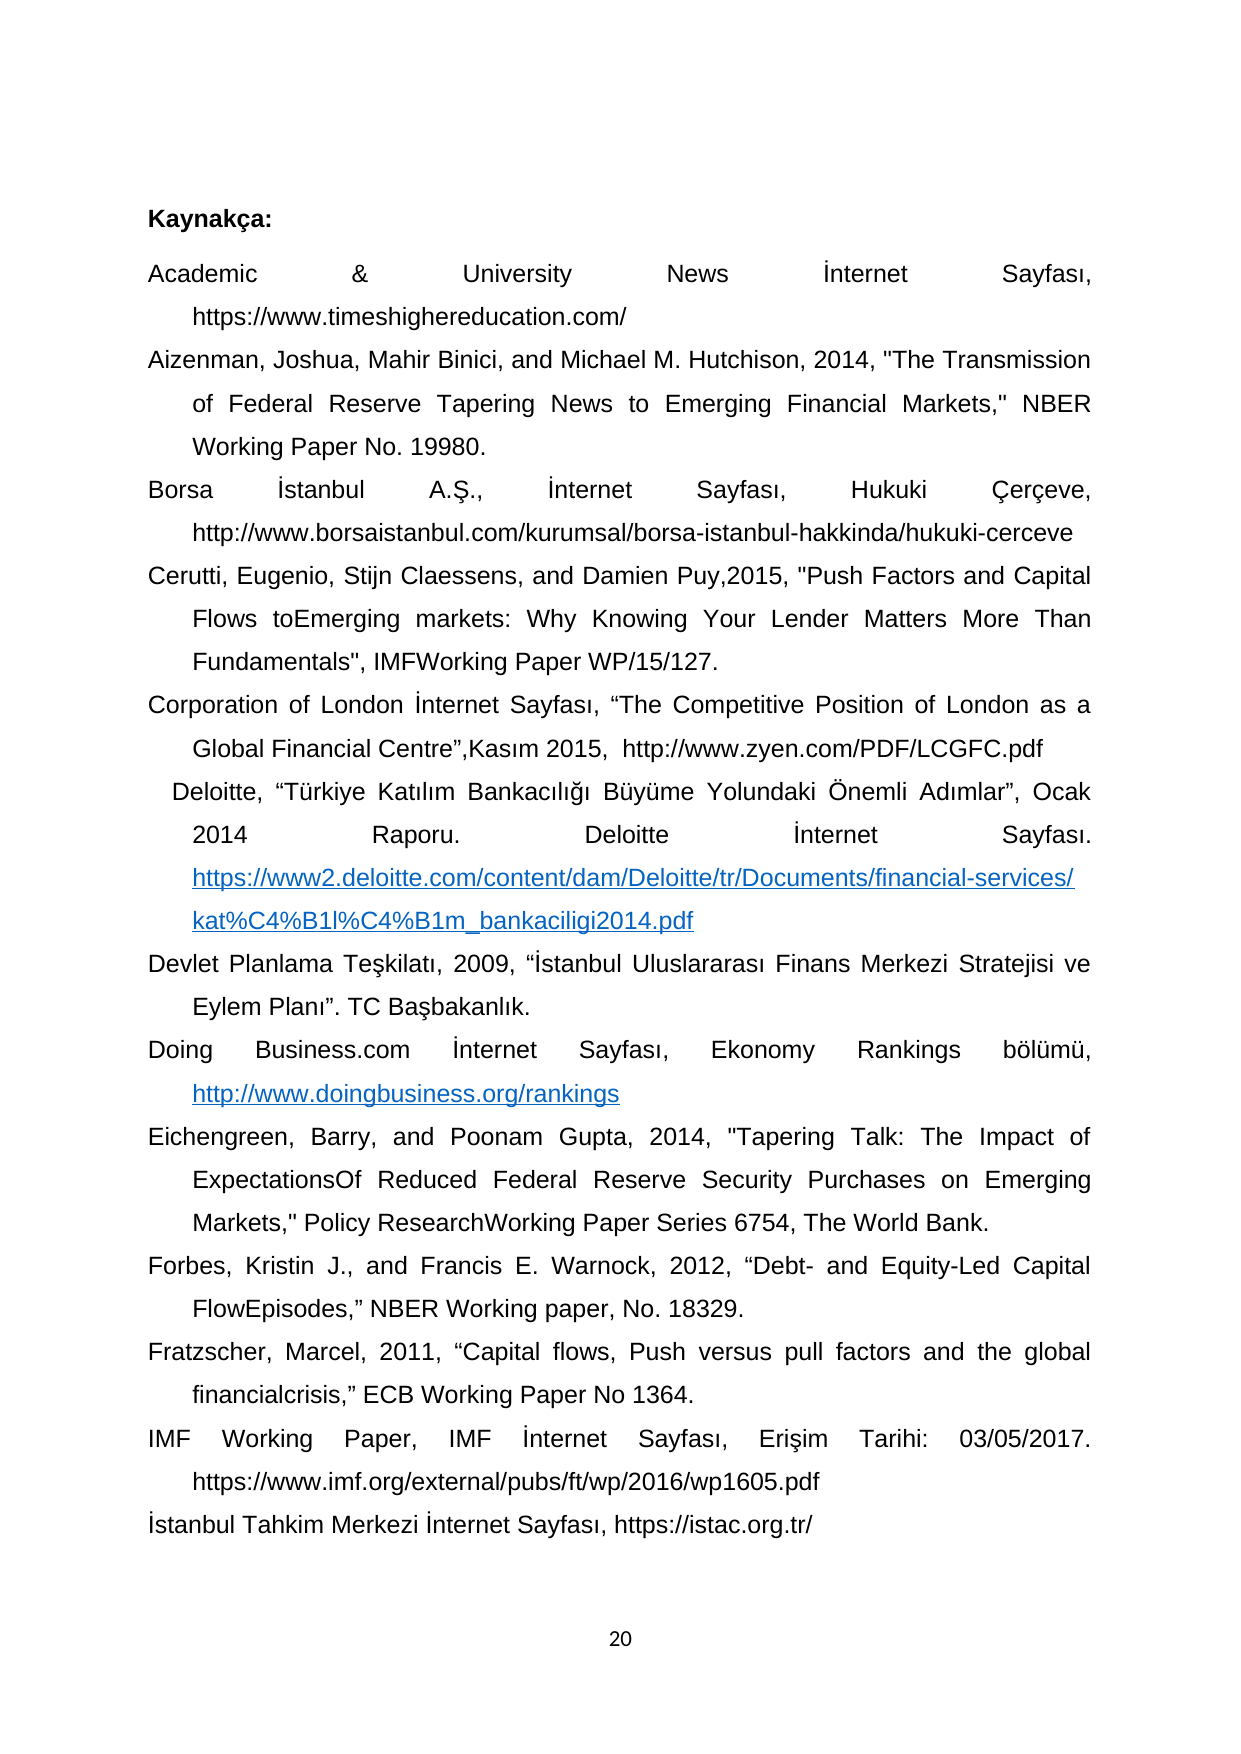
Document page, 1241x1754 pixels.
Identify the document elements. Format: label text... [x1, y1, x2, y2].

text Doing Business.com İnternet Sayfası, Ekonomy Rankings bölümü, http://www.doingbusiness.org/rankings [148, 1036, 1093, 1107]
text IMF Working Paper, IMF İnternet Sayfası, Erişim Tarihi: 03/05/2017. https://www.imf.org/external/pubs/ft/wp/2016/wp1605.pdf [148, 1424, 1093, 1496]
text İstanbul Tahkim Merkezi İnternet Sayfası, https://istac.org.tr/ [148, 1510, 1093, 1539]
text Aizenman, Joshua, Mahir Binici, and Michael M. Hutchison, 2014, "The Transmission of Federal Reserve Tapering News to Emerging Financial Markets," NBER Working Paper No. 19980. [148, 346, 1093, 461]
text Deloitte, “Türkiye Katılım Bankacılığı Büyüme Yolundaki Önemli Adımlar”, Ocak 2014 Raporu. Deloitte İnternet Sayfası. https://www2.deloitte.com/content/dam/Deloitte/tr/Documents/financial-services/kat%C4%B1l%C4%B1m_bankaciligi2014.pdf [148, 777, 1093, 935]
text Cerutti, Eugenio, Stijn Claessens, and Damien Puy,2015, "Push Factors and Capital Flows toEmerging markets: Why Knowing Your Lender Matters More Than Fundamentals", IMFWorking Paper WP/15/127. [148, 561, 1093, 676]
text Forbes, Kristin J., and Francis E. Warnock, 2012, “Debt- and Equity-Led Capital FlowEpisodes,” NBER Working paper, No. 18329. [148, 1251, 1093, 1323]
text Fratzscher, Marcel, 2011, “Capital flows, Push versus pull factors and the global financialcrisis,” ECB Working Paper No 1364. [148, 1337, 1093, 1409]
text Devlet Planlama Teşkilatı, 2009, “İstanbul Uluslararası Finans Merkezi Stratejisi ve Eylem Planı”. TC Başbakanlık. [148, 949, 1093, 1021]
text Academic & University News İnternet Sayfası, https://www.timeshighereducation.com/ [148, 259, 1093, 331]
text Eichengreen, Barry, and Poonam Gupta, 2014, "Tapering Talk: The Impact of ExpectationsOf Reduced Federal Reserve Security Purchases on Emerging Markets," Policy ResearchWorking Paper Series 6754, The World Bank. [148, 1122, 1093, 1237]
text Corporation of London İnternet Sayfası, “The Competitive Position of London as a Global Financial Centre”,Kasım 2015, http://www.zyen.com/PDF/LCGFC.pdf [148, 691, 1093, 762]
text Borsa İstanbul A.Ş., İnternet Sayfası, Hukuki Çerçeve, http://www.borsaistanbul.com/kurumsal/borsa-istanbul-hakkinda/hukuki-cerceve [148, 475, 1093, 547]
subtitle Kaynakça: [148, 204, 1093, 232]
